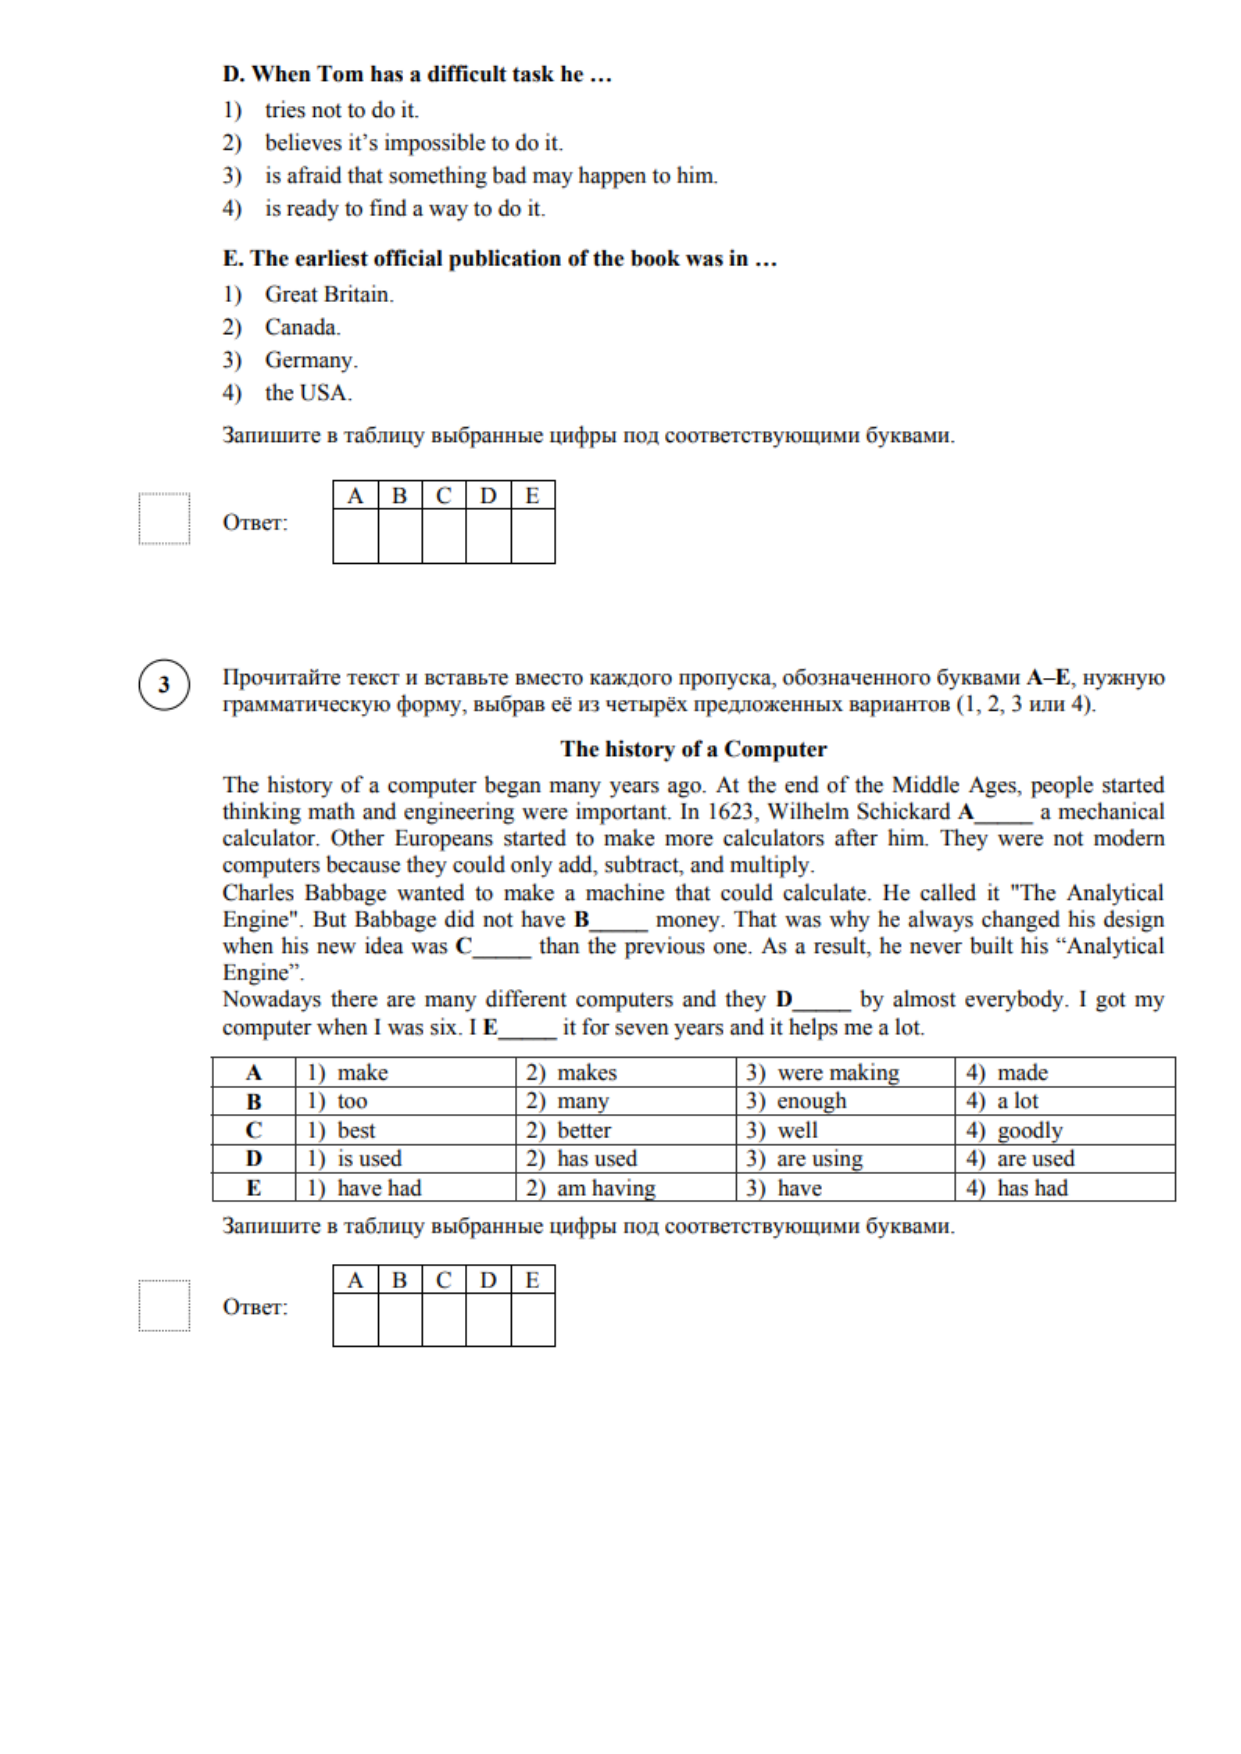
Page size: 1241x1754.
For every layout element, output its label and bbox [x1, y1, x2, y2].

picture [128, 41, 1186, 1349]
